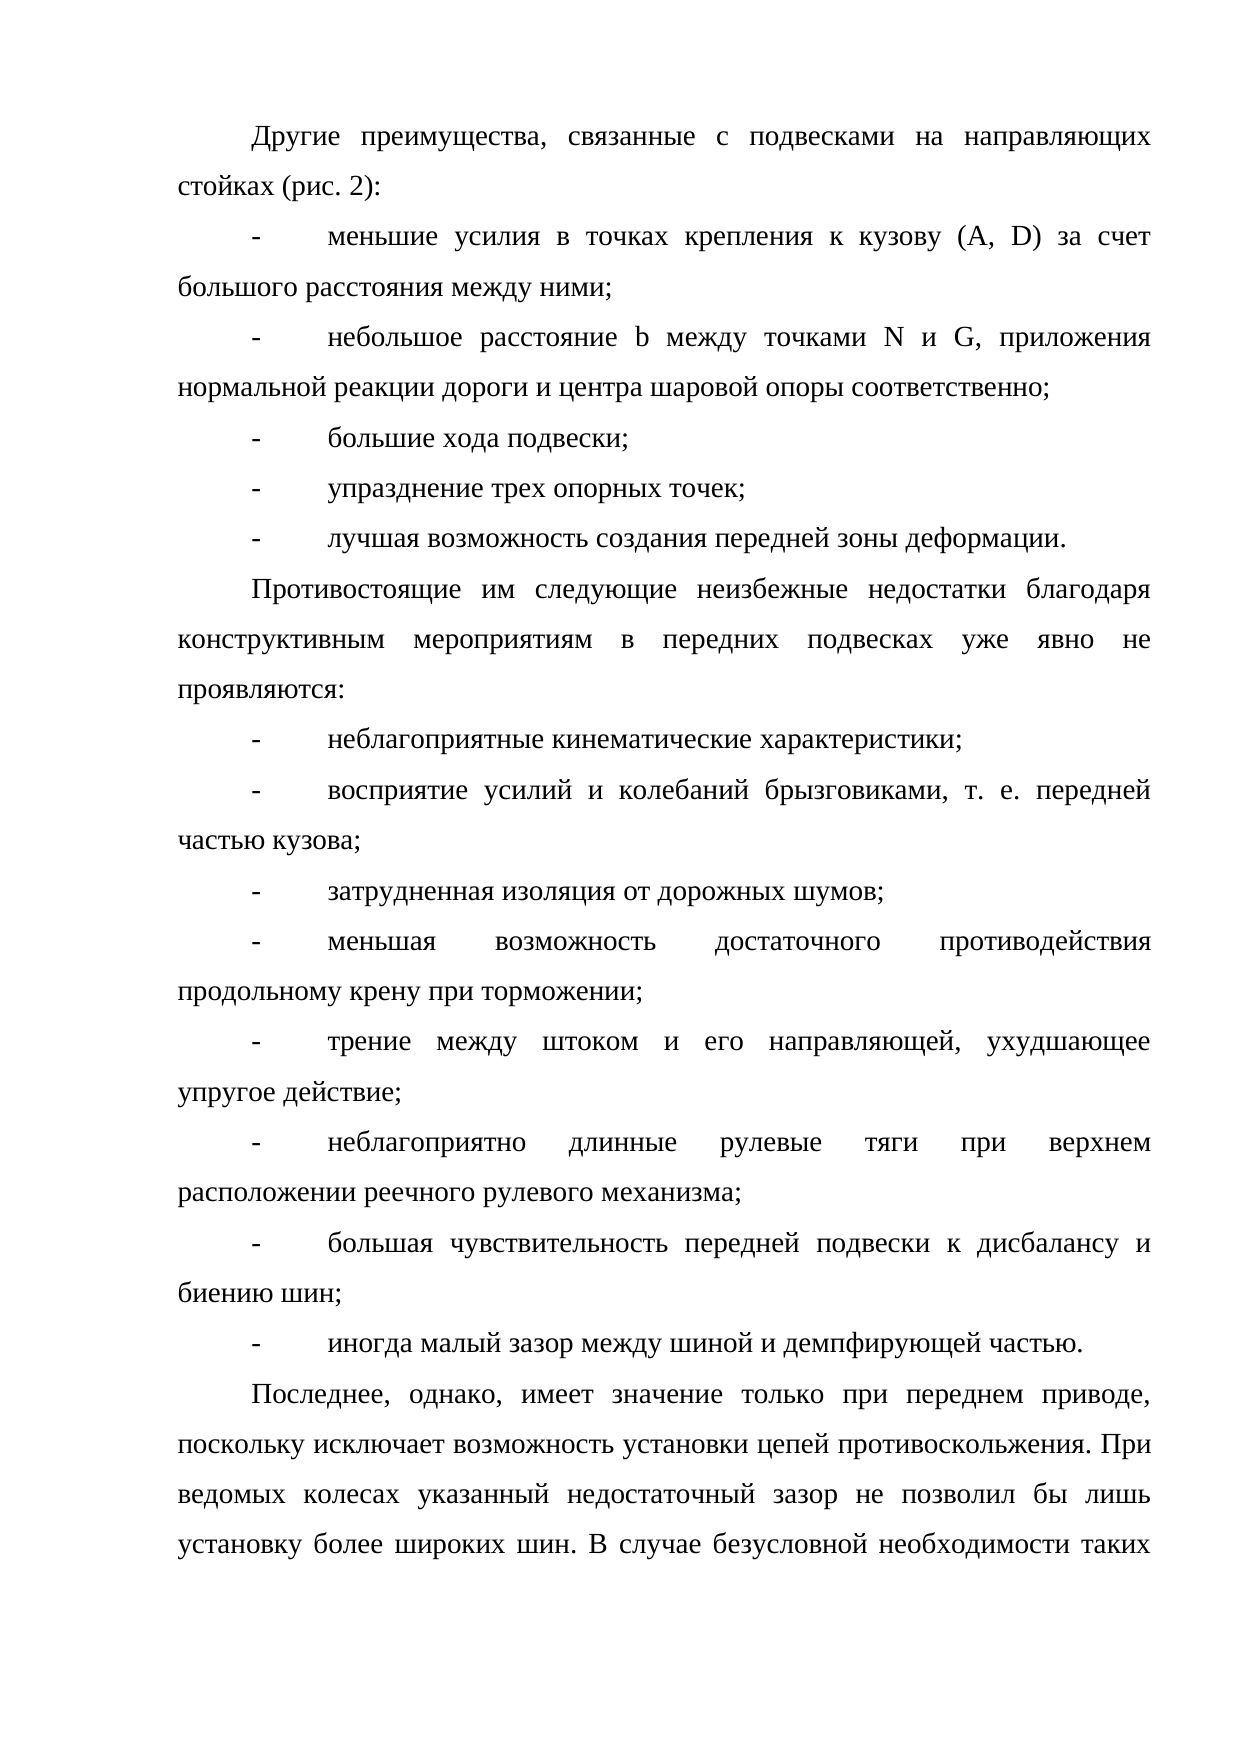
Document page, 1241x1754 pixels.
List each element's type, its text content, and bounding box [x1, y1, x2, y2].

list большие хода подвески; [177, 420, 1152, 453]
text Другие преимущества, связанные с подвесками на направляющих стойках (рис. 2): [177, 118, 1152, 202]
list восприятие усилий и колебаний брызговиками, т. е. передней частью кузова; [177, 772, 1152, 856]
list большая чувствительность передней подвески к дисбалансу и биению шин; [177, 1225, 1152, 1309]
list трение между штоком и его направляющей, ухудшающее упругое действие; [177, 1024, 1152, 1108]
list неблагоприятные кинематические характеристики; [177, 722, 1152, 755]
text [177, 1376, 1152, 1560]
list небольшое расстояние b между точками N и G, приложения нормальной реакции дороги и центра шаровой опоры соответственно; [177, 319, 1152, 403]
list иногда малый зазор между шиной и демпфирующей частью. [177, 1326, 1152, 1359]
list затрудненная изоляция от дорожных шумов; [177, 873, 1152, 906]
list лучшая возможность создания передней зоны деформации. [177, 521, 1152, 554]
list упразднение трех опорных точек; [177, 470, 1152, 504]
list неблагоприятно длинные рулевые тяги при верхнем расположении реечного рулевого механизма; [177, 1124, 1152, 1208]
text Противостоящие им следующие неизбежные недостатки благодаря конструктивным мероприятиям в передних подвесках уже явно не проявляются: [177, 571, 1152, 705]
list меньшие усилия в точках крепления к кузову (A, D) за счет большого расстояния между ними; [177, 219, 1152, 303]
list меньшая возможность достаточного противодействия продольному крену при торможении; [177, 923, 1152, 1007]
